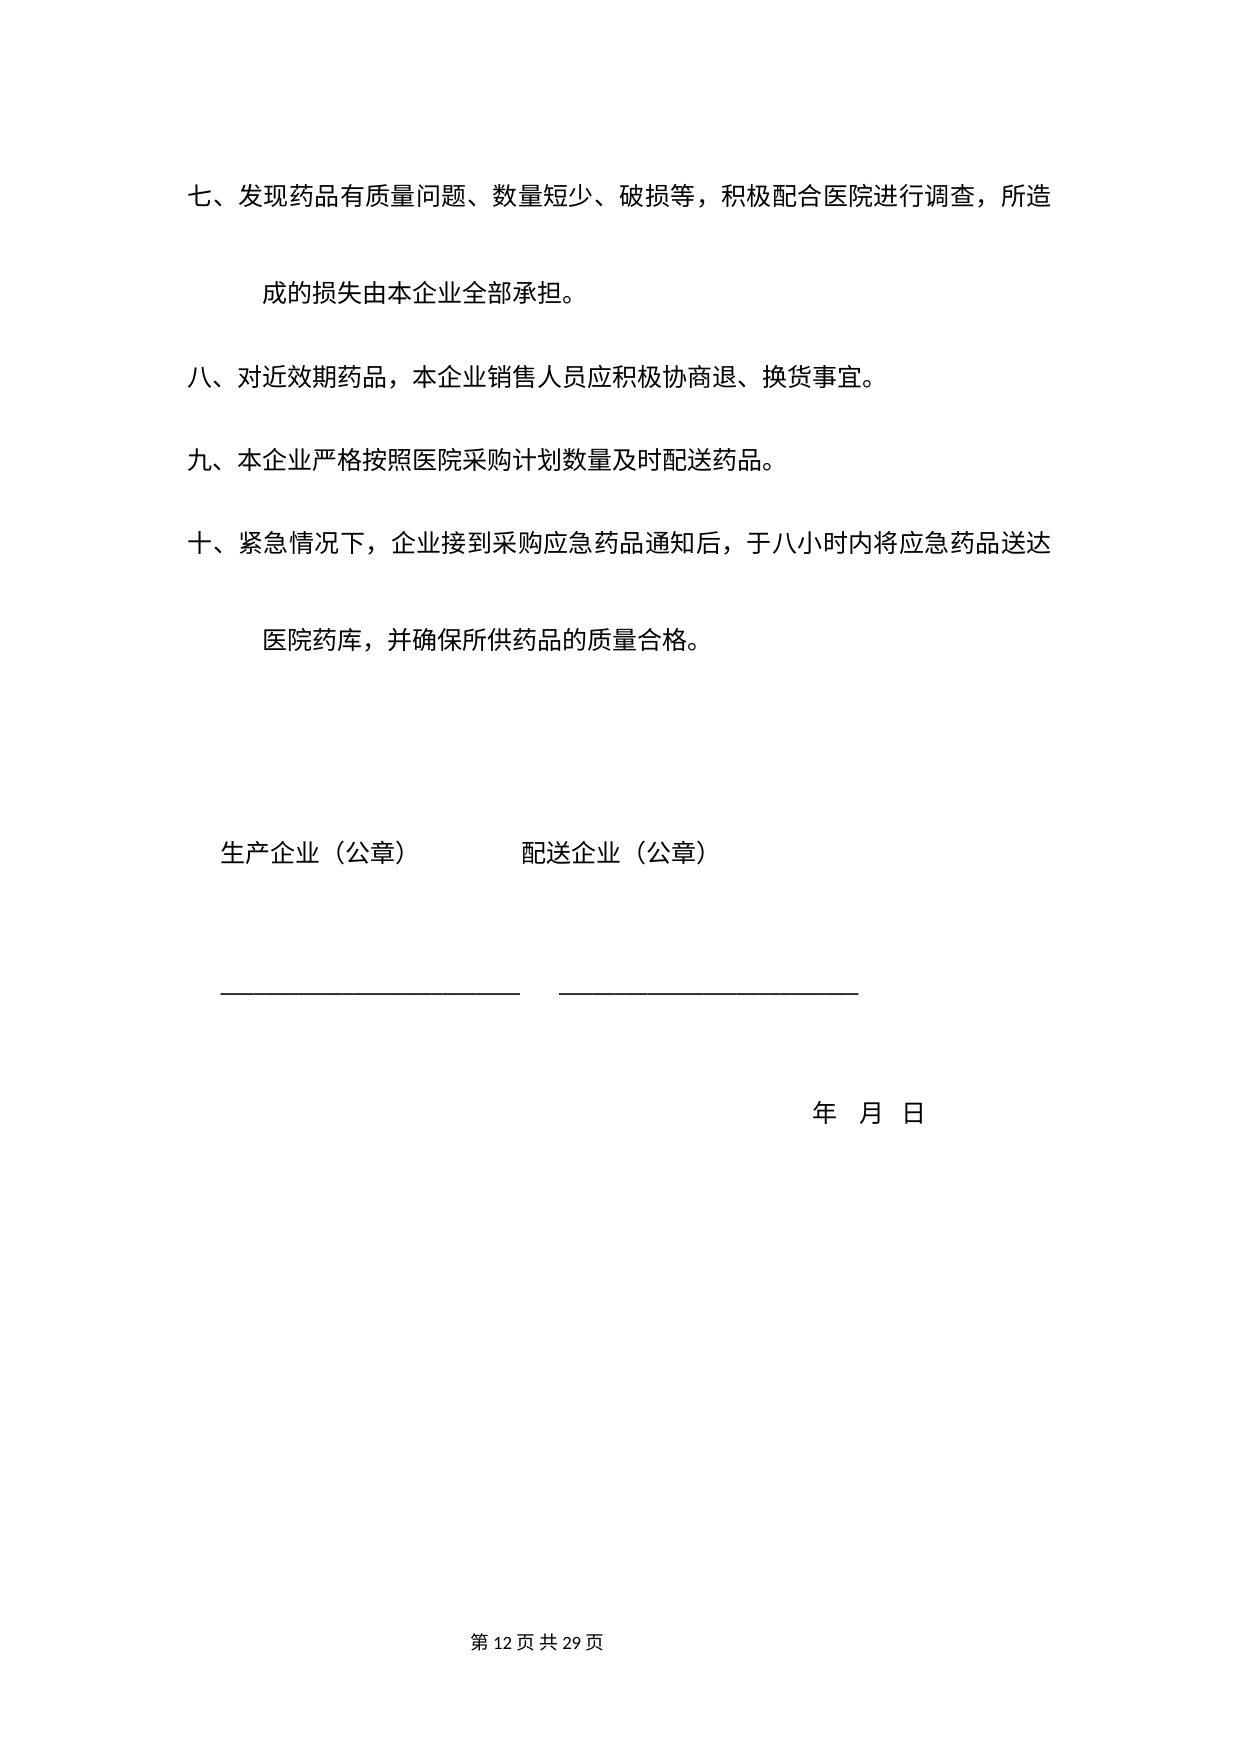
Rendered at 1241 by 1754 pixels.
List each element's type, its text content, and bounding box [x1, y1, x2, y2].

text 生产企业（公章） 配送企业（公章） [220, 819, 1053, 884]
list 七、发现药品有质量问题、数量短少、破损等，积极配合医院进行调查，所造成的损失由本企业全部承担。 [187, 162, 1053, 324]
list 十、紧急情况下，企业接到采购应急药品通知后，于八小时内将应急药品送达医院药库，并确保所供药品的质量合格。 [187, 509, 1053, 671]
text ___________________________ ___________________________ [220, 949, 1053, 1014]
list 九、本企业严格按照医院采购计划数量及时配送药品。 [187, 426, 1053, 491]
list 八、对近效期药品，本企业销售人员应积极协商退、换货事宜。 [187, 343, 1053, 408]
text 年 月 日 [187, 1079, 1003, 1144]
